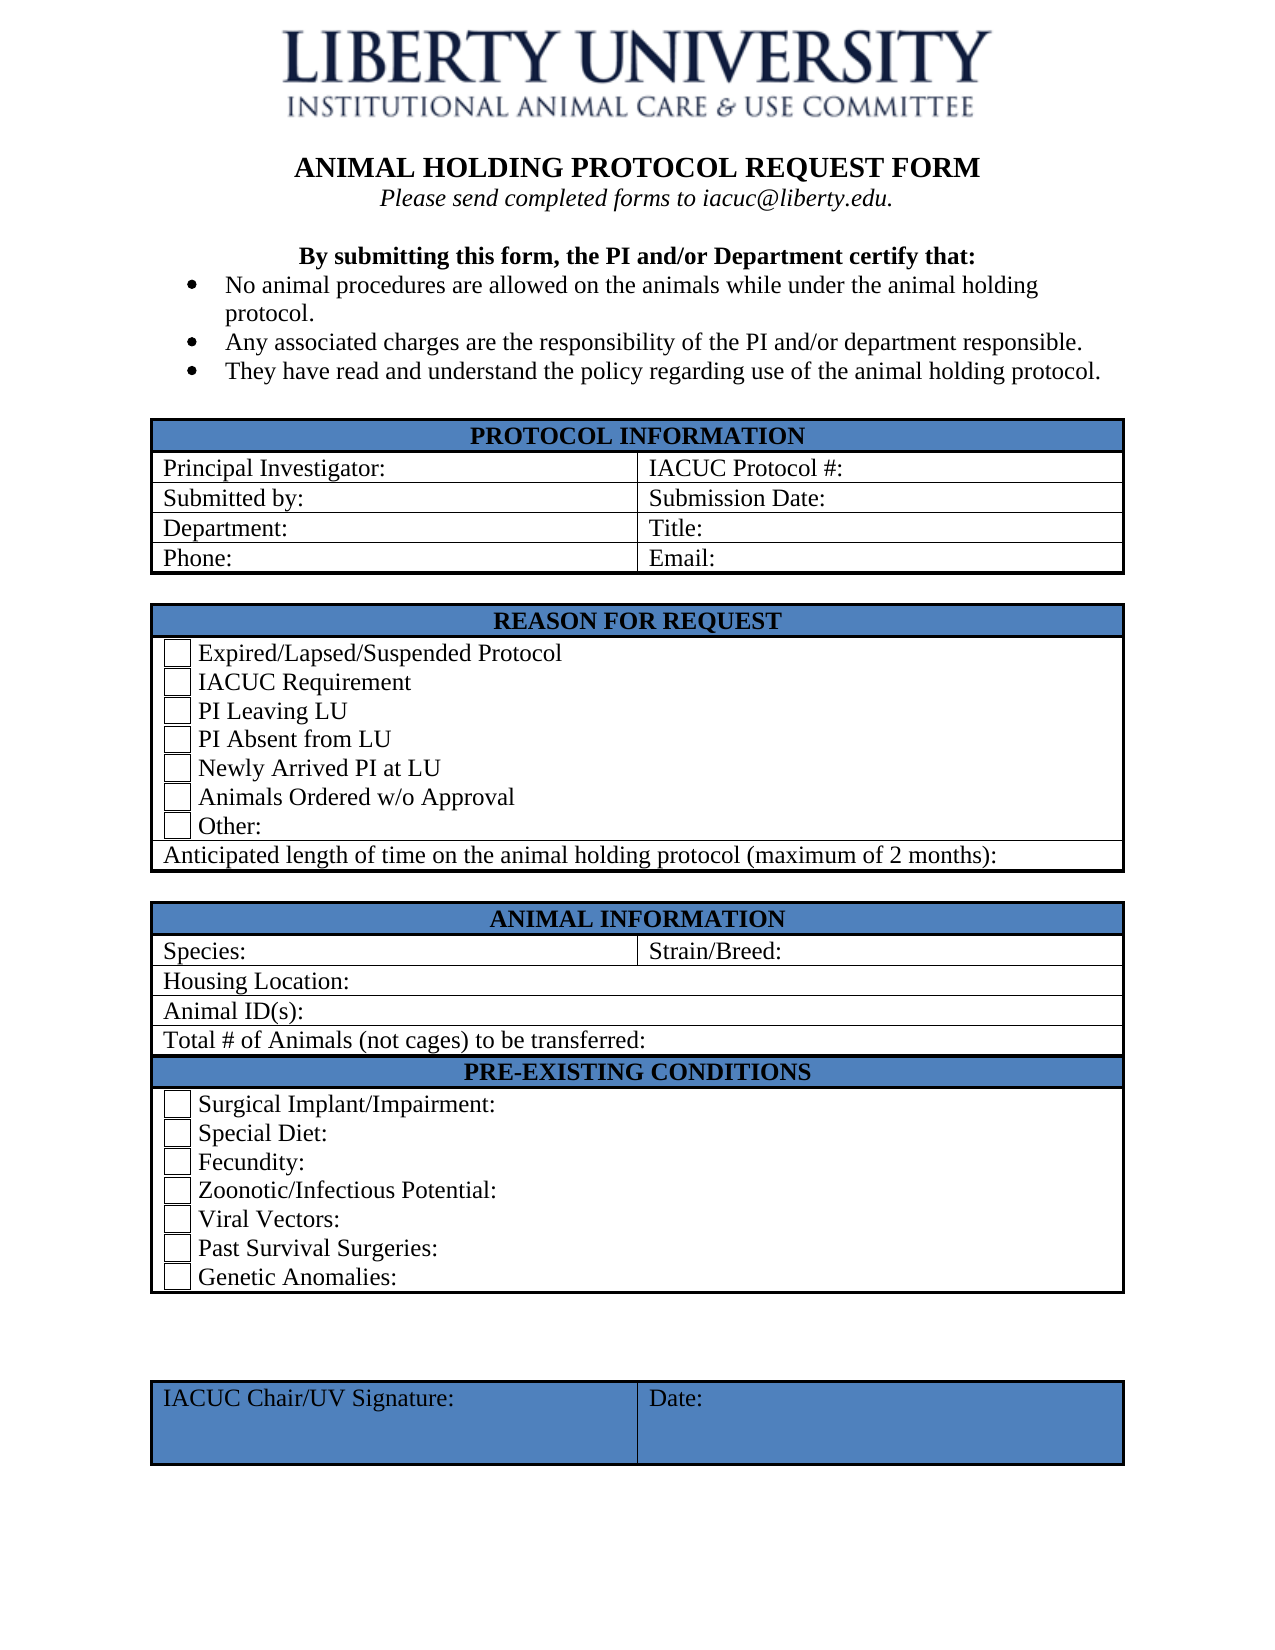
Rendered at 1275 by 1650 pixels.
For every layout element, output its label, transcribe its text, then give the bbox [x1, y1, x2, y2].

table_header REASON FOR REQUEST [153, 606, 1122, 635]
table_header Date: [638, 1383, 1122, 1463]
table_cell Submitted by: [153, 483, 637, 512]
table_cell Species: [153, 936, 637, 965]
table_cell Email: [638, 543, 1122, 571]
list Any associated charges are the responsibility of the PI and/or department responsible. [187, 327, 1125, 356]
table_header IACUC Chair/UV Signature: [153, 1383, 637, 1463]
list They have read and understand the policy regarding use of the animal holding protocol. [187, 356, 1125, 385]
text By submitting this form, the PI and/or Department certify that: [150, 241, 1125, 270]
table_cell Animal ID(s): [153, 996, 1122, 1024]
table_cell IACUC Protocol #: [638, 453, 1122, 482]
table_cell Strain/Breed: [638, 936, 1122, 965]
table_cell PRE-EXISTING CONDITIONS [153, 1058, 1122, 1086]
table_cell Principal Investigator: [153, 453, 637, 482]
picture [280, 21, 995, 130]
table_cell Title: [638, 513, 1122, 542]
table_cell Anticipated length of time on the animal holding protocol (maximum of 2 months): [153, 841, 1122, 869]
list No animal procedures are allowed on the animals while under the animal holding protocol. [187, 270, 1125, 327]
text ANIMAL HOLDING PROTOCOL REQUEST FORM [150, 150, 1125, 183]
table_cell Housing Location: [153, 966, 1122, 995]
table_cell Surgical Implant/Impairment: Special Diet: Fecundity: Zoonotic/Infectious Potential: Viral Vectors: Past Survival Surgeries: Genetic Anomalies: [153, 1089, 1122, 1291]
table_cell Department: [153, 513, 637, 542]
table_cell Phone: [153, 543, 637, 571]
text Please send completed forms to iacuc@liberty.edu. [150, 183, 1125, 212]
table_cell Submission Date: [638, 483, 1122, 512]
table_cell Total # of Animals (not cages) to be transferred: [153, 1026, 1122, 1054]
table_cell Expired/Lapsed/Suspended Protocol IACUC Requirement PI Leaving LU PI Absent from LU Newly Arrived PI at LU Animals Ordered w/o Approval Other: [153, 638, 1122, 839]
table_header PROTOCOL INFORMATION [153, 421, 1122, 450]
table_header ANIMAL INFORMATION [153, 904, 1122, 933]
